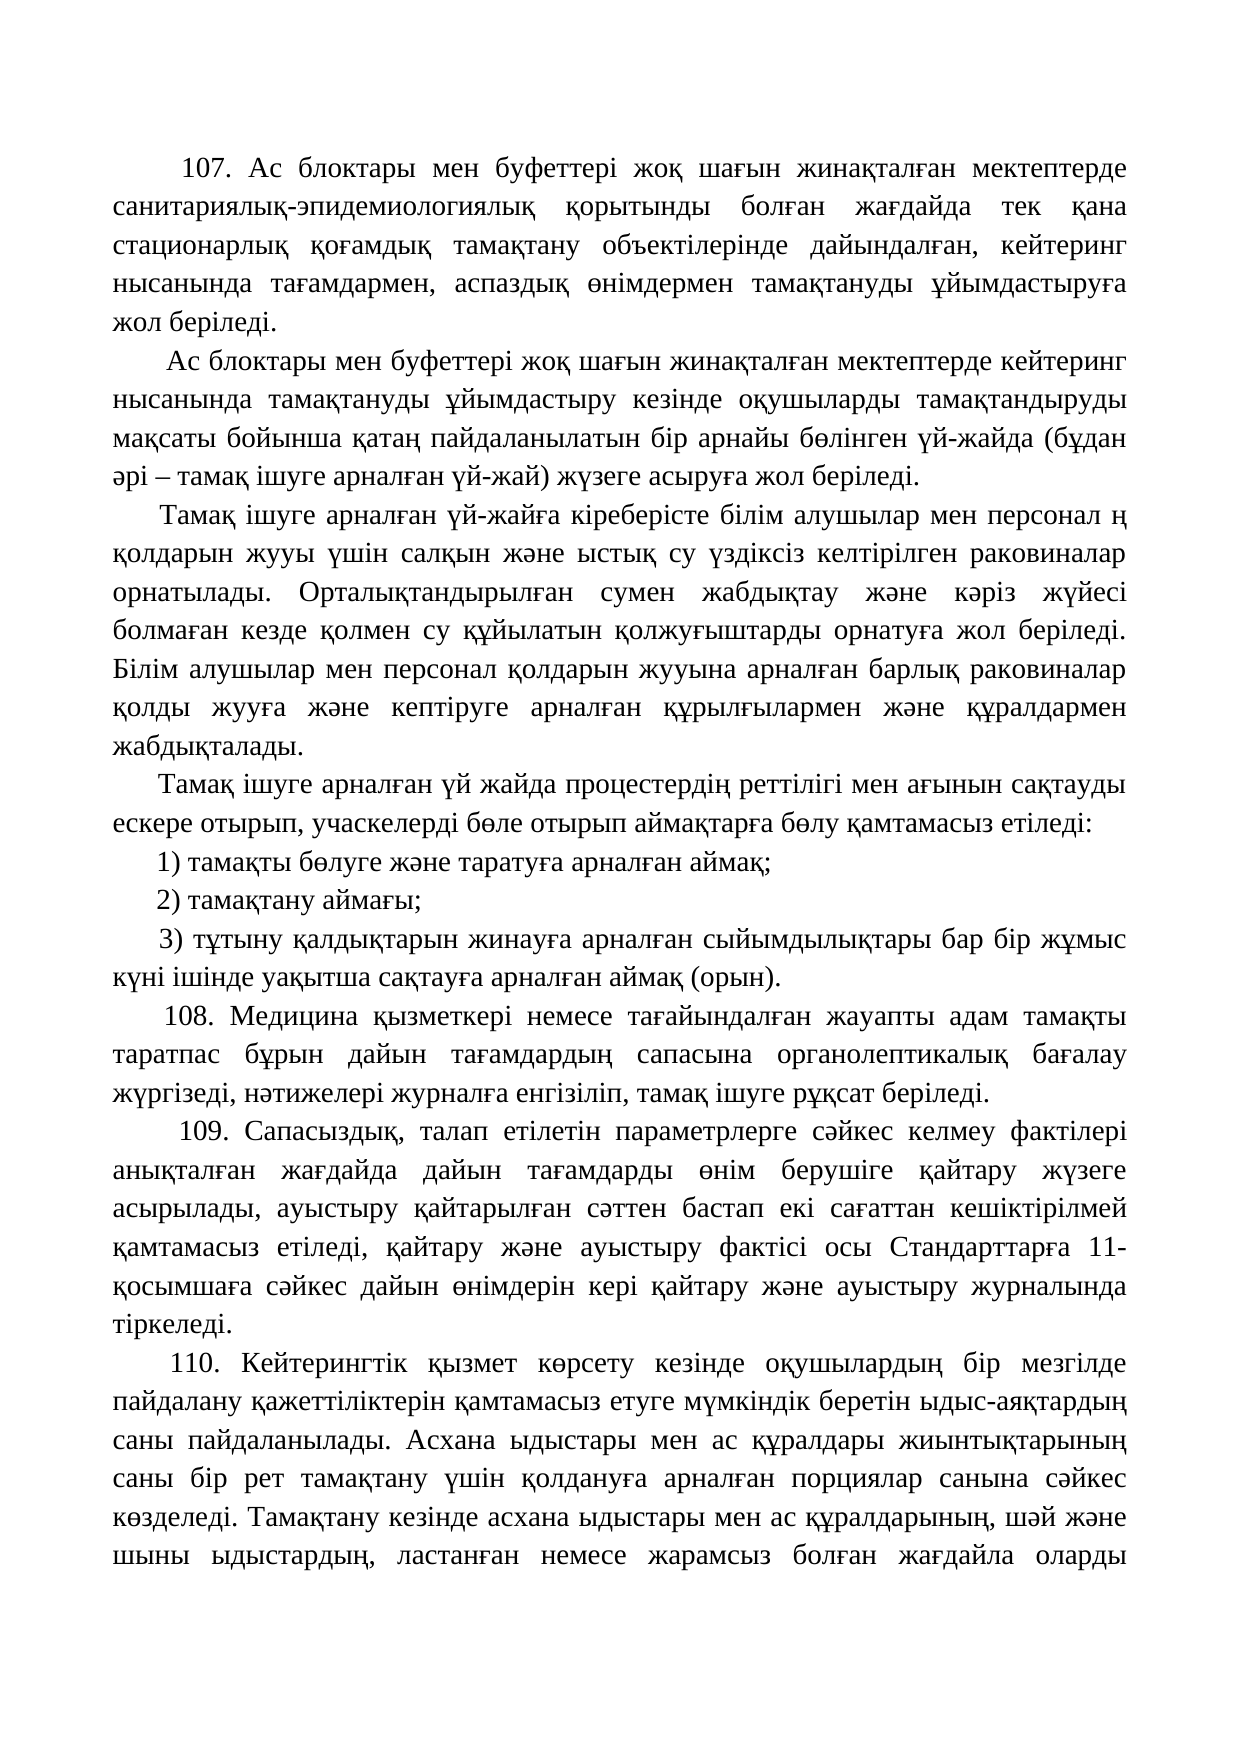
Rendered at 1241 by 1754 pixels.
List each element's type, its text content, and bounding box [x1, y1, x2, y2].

text Ас блоктары мен буфеттері жоқ шағын жинақталған мектептерде кейтеринг нысанында тамақтануды ұйымдастыру кезінде оқушыларды тамақтандыруды мақсаты бойынша қатаң пайдаланылатын бір арнайы бөлінген үй-жайда (бұдан әрі – тамақ ішуге арналған үй-жай) жүзеге асыруға жол беріледі. [112, 343, 1128, 492]
text 109. Сапасыздық, талап етілетін параметрлерге сәйкес келмеу фактілері анықталған жағдайда дайын тағамдарды өнім берушіге қайтару жүзеге асырылады, ауыстыру қайтарылған сәттен бастап екі сағаттан кешіктірілмей қамтамасыз етіледі, қайтару және ауыстыру фактісі осы Стандарттарға 11-қосымшаға сәйкес дайын өнімдерін кері қайтару және ауыстыру журналында тіркеледі. [112, 1113, 1128, 1340]
text 1) тамақты бөлуге және таратуға арналған аймақ; [112, 844, 1128, 877]
text Тамақ ішуге арналған үй жайда процестердің реттілігі мен ағынын сақтауды ескере отырып, учаскелерді бөле отырып аймақтарға бөлу қамтамасыз етіледі: [112, 767, 1128, 839]
text 107. Ас блоктары мен буфеттері жоқ шағын жинақталған мектептерде санитариялық-эпидемиологиялық қорытынды болған жағдайда тек қана стационарлық қоғамдық тамақтану объектілерінде дайындалған, кейтеринг нысанында тағамдармен, аспаздық өнімдермен тамақтануды ұйымдастыруға жол беріледі. [112, 150, 1128, 338]
text 3) тұтыну қалдықтарын жинауға арналған сыйымдылықтары бар бір жұмыс күні ішінде уақытша сақтауға арналған аймақ (орын). [112, 921, 1128, 993]
text 108. Медицина қызметкері немесе тағайындалған жауапты адам тамақты таратпас бұрын дайын тағамдардың сапасына органолептикалық бағалау жүргізеді, нәтижелері журналға енгізіліп, тамақ ішуге рұқсат беріледі. [112, 998, 1128, 1108]
text Тамақ ішуге арналған үй-жайға кіреберісте білім алушылар мен персонал ң қолдарын жууы үшін салқын және ыстық су үздіксіз келтірілген раковиналар орнатылады. Орталықтандырылған сумен жабдықтау және кәріз жүйесі болмаған кезде қолмен су құйылатын қолжуғыштарды орнатуға жол беріледі. Білім алушылар мен персонал қолдарын жууына арналған барлық раковиналар қолды жууға және кептіруге арналған құрылғылармен және құралдармен жабдықталады. [112, 497, 1128, 762]
text 2) тамақтану аймағы; [112, 882, 1128, 916]
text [112, 1345, 1128, 1571]
